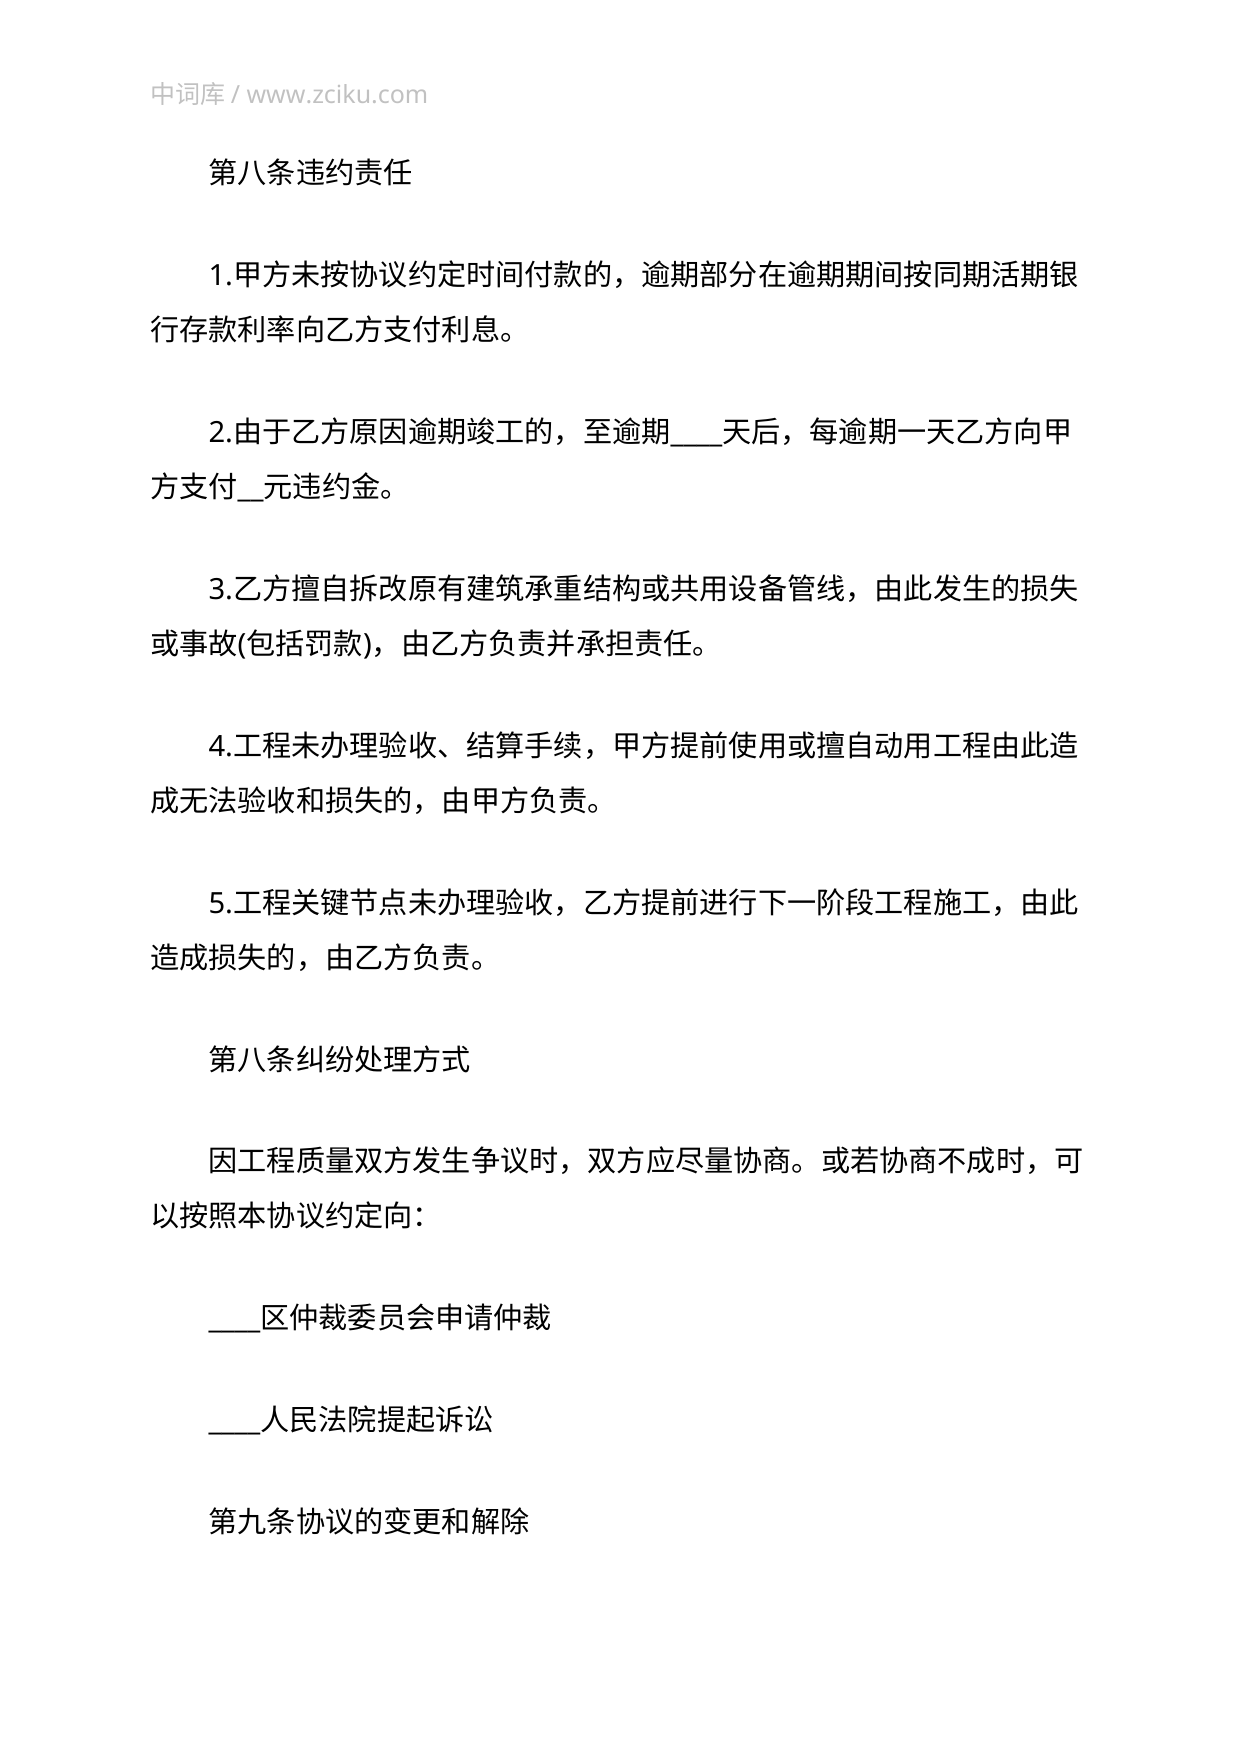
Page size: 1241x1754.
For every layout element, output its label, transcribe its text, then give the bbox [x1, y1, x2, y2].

text 第九条协议的变更和解除 [150, 1498, 1090, 1541]
text 3.乙方擅自拆改原有建筑承重结构或共用设备管线，由此发生的损失或事故(包括罚款)，由乙方负责并承担责任。 [150, 566, 1090, 663]
text 5.工程关键节点未办理验收，乙方提前进行下一阶段工程施工，由此造成损失的，由乙方负责。 [150, 879, 1090, 977]
text 因工程质量双方发生争议时，双方应尽量协商。或若协商不成时，可以按照本协议约定向： [150, 1138, 1090, 1235]
text 4.工程未办理验收、结算手续，甲方提前使用或擅自动用工程由此造成无法验收和损失的，由甲方负责。 [150, 722, 1090, 820]
text ____区仲裁委员会申请仲裁 [150, 1294, 1090, 1337]
text ____人民法院提起诉讼 [150, 1396, 1090, 1439]
text 第八条违约责任 [150, 150, 1090, 192]
text 1.甲方未按协议约定时间付款的，逾期部分在逾期期间按同期活期银行存款利率向乙方支付利息。 [150, 252, 1090, 349]
text 2.由于乙方原因逾期竣工的，至逾期____天后，每逾期一天乙方向甲方支付__元违约金。 [150, 408, 1090, 506]
text 第八条纠纷处理方式 [150, 1036, 1090, 1078]
